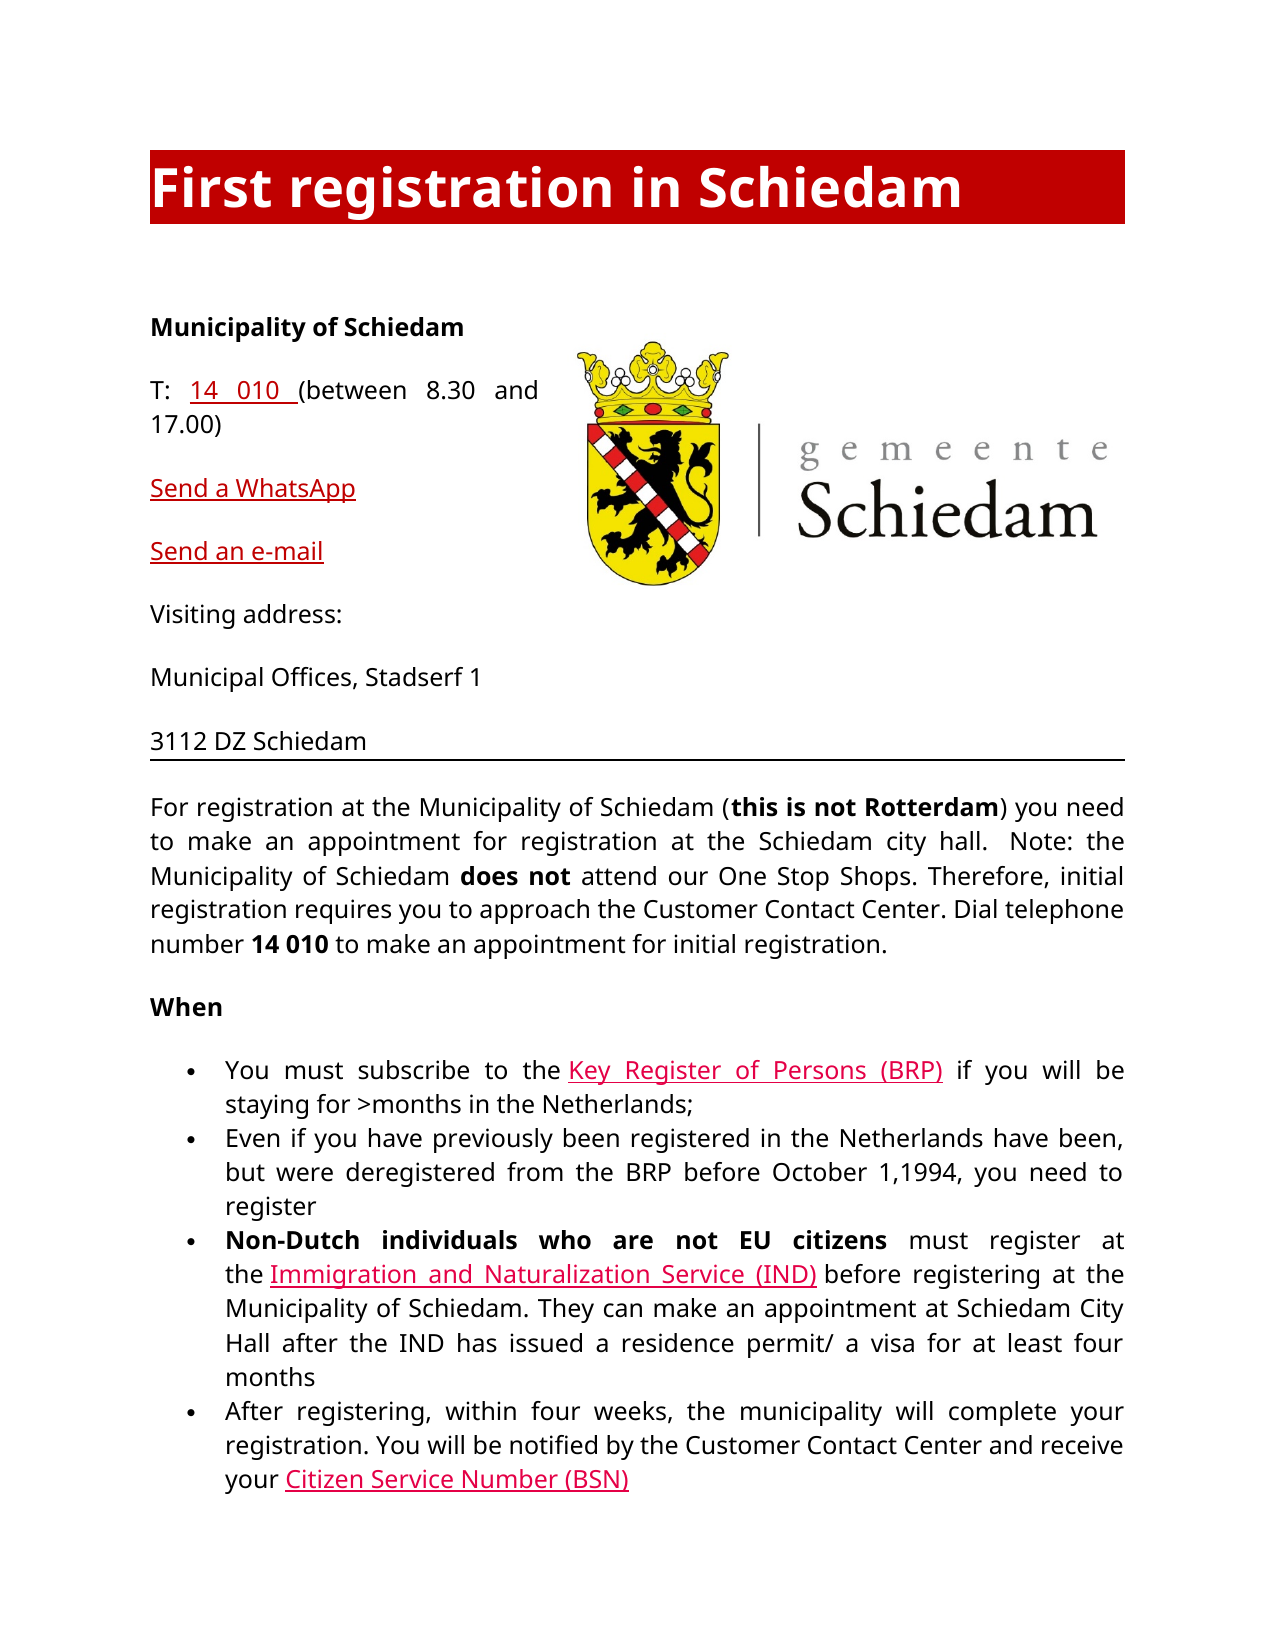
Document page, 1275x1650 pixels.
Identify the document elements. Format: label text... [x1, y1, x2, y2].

list Even if you have previously been registered in the Netherlands have been, but were deregistered from the BRP before October 1,1994, you need to register [187, 1121, 1125, 1223]
text First registration in Schiedam [150, 150, 1125, 224]
text T: 14 010 (between 8.30 and 17.00) [150, 373, 556, 441]
text Send an e-mail [150, 533, 556, 567]
text For registration at the Municipality of Schiedam (this is not Rotterdam) you need to make an appointment for registration at the Schiedam city hall. Note: the Municipality of Schiedam does not attend our One Stop Shops. Therefore, initial registration requires you to approach the Customer Contact Center. Dial telephone number 14 010 to make an appointment for initial registration. [150, 790, 1125, 960]
list After registering, within four weeks, the municipality will complete your registration. You will be notified by the Customer Contact Center and receive your Citizen Service Number (BSN) [187, 1393, 1125, 1496]
list Non-Dutch individuals who are not EU citizens must register at the Immigration and Naturalization Service (IND) before registering at the Municipality of Schiedam. They can make an appointment at Schiedam City Hall after the IND has issued a residence permit/ a visa for at least four months [187, 1223, 1125, 1393]
picture [556, 311, 1122, 621]
list You must subscribe to the Key Register of Persons (BRP) if you will be staying for >months in the Netherlands; [187, 1053, 1125, 1121]
text Send a WhatsApp [150, 470, 556, 504]
text 3112 DZ Schiedam [150, 723, 1125, 759]
text Municipal Offices, Stadserf 1 [150, 660, 1125, 694]
text When [150, 989, 1125, 1023]
text Municipality of Schiedam [150, 310, 1125, 344]
text Visiting address: [150, 597, 1125, 631]
